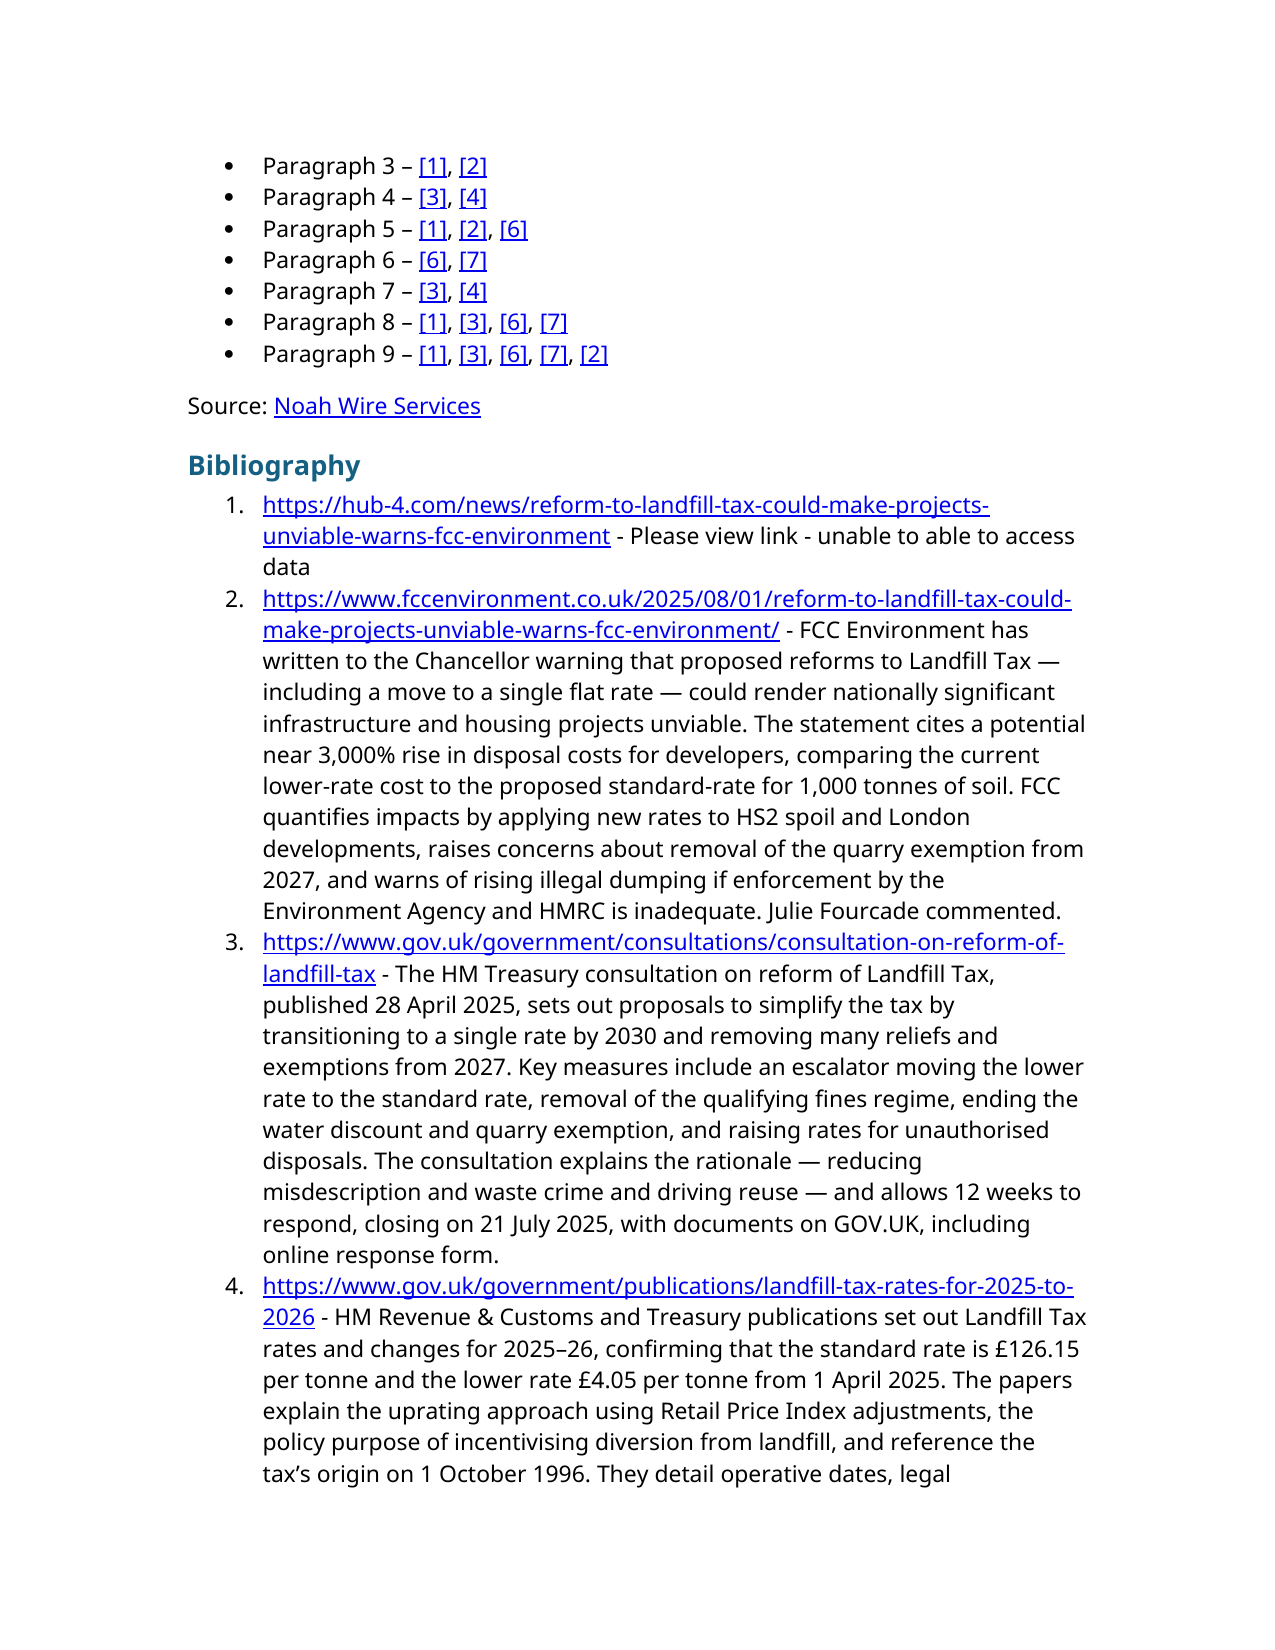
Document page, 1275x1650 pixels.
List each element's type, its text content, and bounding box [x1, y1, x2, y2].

list Paragraph 8 – [1], [3], [6], [7] [225, 306, 1087, 337]
list Paragraph 3 – [1], [2] [225, 150, 1087, 181]
list Paragraph 6 – [6], [7] [225, 244, 1087, 275]
subtitle Bibliography [187, 446, 1087, 483]
list Paragraph 4 – [3], [4] [225, 181, 1087, 212]
list Paragraph 9 – [1], [3], [6], [7], [2] [225, 337, 1087, 369]
list Paragraph 5 – [1], [2], [6] [225, 212, 1087, 244]
list https://www.gov.uk/government/consultations/consultation-on-reform-of-landfill-tax - The HM Treasury consultation on reform of Landfill Tax, published 28 April 2025, sets out proposals to simplify the tax by transitioning to a single rate by 2030 and removing many reliefs and exemptions from 2027. Key measures include an escalator moving the lower rate to the standard rate, removal of the qualifying fines regime, ending the water discount and quarry exemption, and raising rates for unauthorised disposals. The consultation explains the rationale — reducing misdescription and waste crime and driving reuse — and allows 12 weeks to respond, closing on 21 July 2025, with documents on GOV.UK, including online response form. [225, 926, 1087, 1270]
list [225, 1270, 1087, 1489]
list Paragraph 7 – [3], [4] [225, 275, 1087, 306]
text Source: Noah Wire Services [187, 389, 1087, 421]
list https://www.fccenvironment.co.uk/2025/08/01/reform-to-landfill-tax-could-make-projects-unviable-warns-fcc-environment/ - FCC Environment has written to the Chancellor warning that proposed reforms to Landfill Tax — including a move to a single flat rate — could render nationally significant infrastructure and housing projects unviable. The statement cites a potential near 3,000% rise in disposal costs for developers, comparing the current lower-rate cost to the proposed standard-rate for 1,000 tonnes of soil. FCC quantifies impacts by applying new rates to HS2 spoil and London developments, raises concerns about removal of the quarry exemption from 2027, and warns of rising illegal dumping if enforcement by the Environment Agency and HMRC is inadequate. Julie Fourcade commented. [225, 582, 1087, 926]
list https://hub-4.com/news/reform-to-landfill-tax-could-make-projects-unviable-warns-fcc-environment - Please view link - unable to able to access data [225, 489, 1087, 582]
